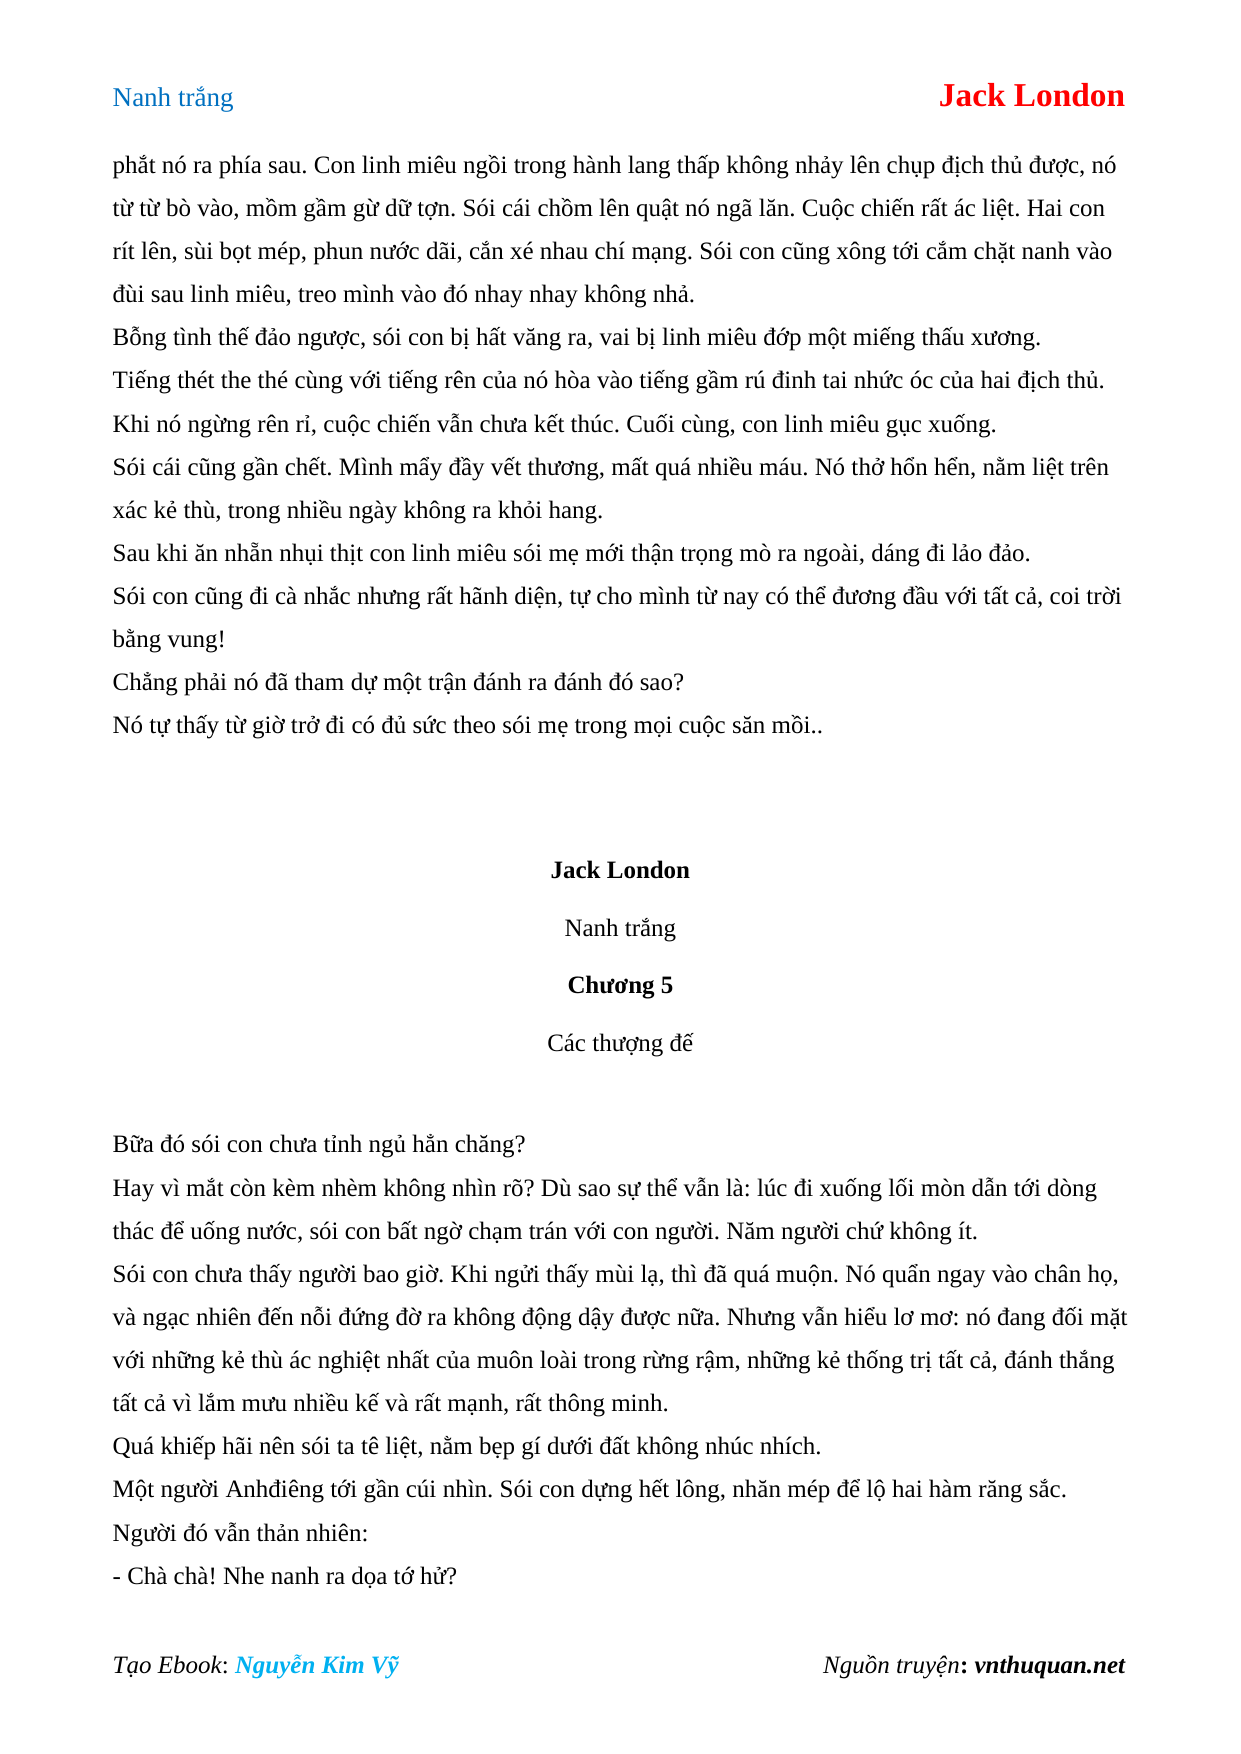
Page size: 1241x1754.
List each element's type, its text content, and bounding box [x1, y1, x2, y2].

text Nanh trắng [112, 913, 1128, 941]
text Jack London [112, 855, 1128, 883]
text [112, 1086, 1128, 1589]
text Các thượng đế [112, 1028, 1128, 1057]
text Chương 5 [112, 971, 1128, 999]
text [112, 150, 1128, 782]
